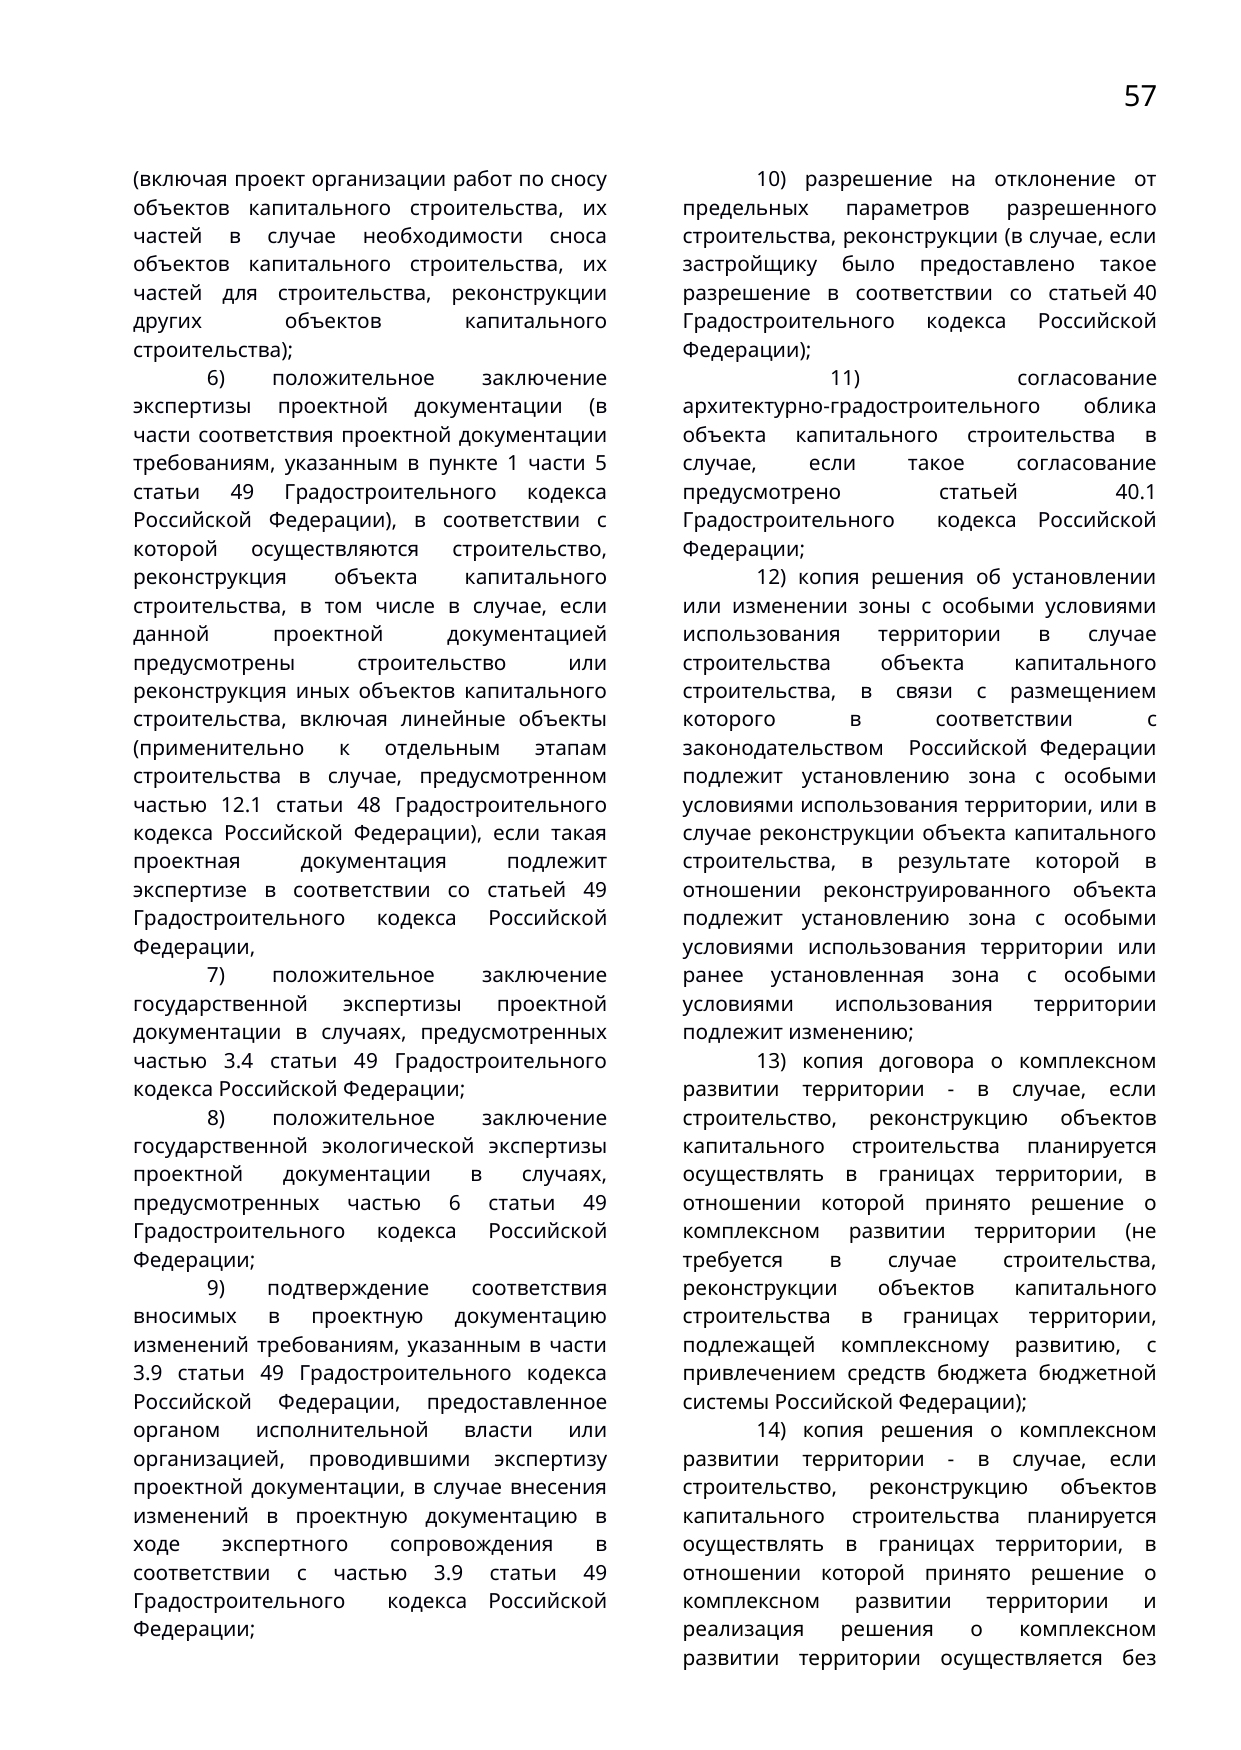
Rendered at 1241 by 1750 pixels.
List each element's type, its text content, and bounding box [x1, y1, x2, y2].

text 9) подтверждение соответствия вносимых в проектную документацию изменений требованиям, указанным в части 3.9 статьи 49 Градостроительного кодекса Российской Федерации, предоставленное органом исполнительной власти или организацией, проводившими экспертизу проектной документации, в случае внесения изменений в проектную документацию в ходе экспертного сопровождения в соответствии с частью 3.9 статьи 49 Градостроительного кодекса Российской Федерации; [133, 1273, 607, 1643]
text 12) копия решения об установлении или изменении зоны с особыми условиями использования территории в случае строительства объекта капитального строительства, в связи с размещением которого в соответствии с законодательством Российской Федерации подлежит установлению зона с особыми условиями использования территории, или в случае реконструкции объекта капитального строительства, в результате которой в отношении реконструированного объекта подлежит установлению зона с особыми условиями использования территории или ранее установленная зона с особыми условиями использования территории подлежит изменению; [682, 562, 1157, 1046]
text 11) согласование архитектурно-градостроительного облика объекта капитального строительства в случае, если такое согласование предусмотрено статьей 40.1 Градостроительного кодекса Российской Федерации; [682, 363, 1157, 562]
text 7) положительное заключение государственной экспертизы проектной документации в случаях, предусмотренных частью 3.4 статьи 49 Градостроительного кодекса Российской Федерации; [133, 960, 607, 1103]
text 10) разрешение на отклонение от предельных параметров разрешенного строительства, реконструкции (в случае, если застройщику было предоставлено такое разрешение в соответствии со статьей 40 Градостроительного кодекса Российской Федерации); [682, 164, 1157, 363]
text 13) копия договора о комплексном развитии территории - в случае, если строительство, реконструкцию объектов капитального строительства планируется осуществлять в границах территории, в отношении которой принято решение о комплексном развитии территории (не требуется в случае строительства, реконструкции объектов капитального строительства в границах территории, подлежащей комплексному развитию, с привлечением средств бюджета бюджетной системы Российской Федерации); [682, 1046, 1157, 1415]
text 6) положительное заключение экспертизы проектной документации (в части соответствия проектной документации требованиям, указанным в пункте 1 части 5 статьи 49 Градостроительного кодекса Российской Федерации), в соответствии с которой осуществляются строительство, реконструкция объекта капитального строительства, в том числе в случае, если данной проектной документацией предусмотрены строительство или реконструкция иных объектов капитального строительства, включая линейные объекты (применительно к отдельным этапам строительства в случае, предусмотренном частью 12.1 статьи 48 Градостроительного кодекса Российской Федерации), если такая проектная документация подлежит экспертизе в соответствии со статьей 49 Градостроительного кодекса Российской Федерации, [133, 363, 607, 960]
text 8) положительное заключение государственной экологической экспертизы проектной документации в случаях, предусмотренных частью 6 статьи 49 Градостроительного кодекса Российской Федерации; [133, 1103, 607, 1273]
